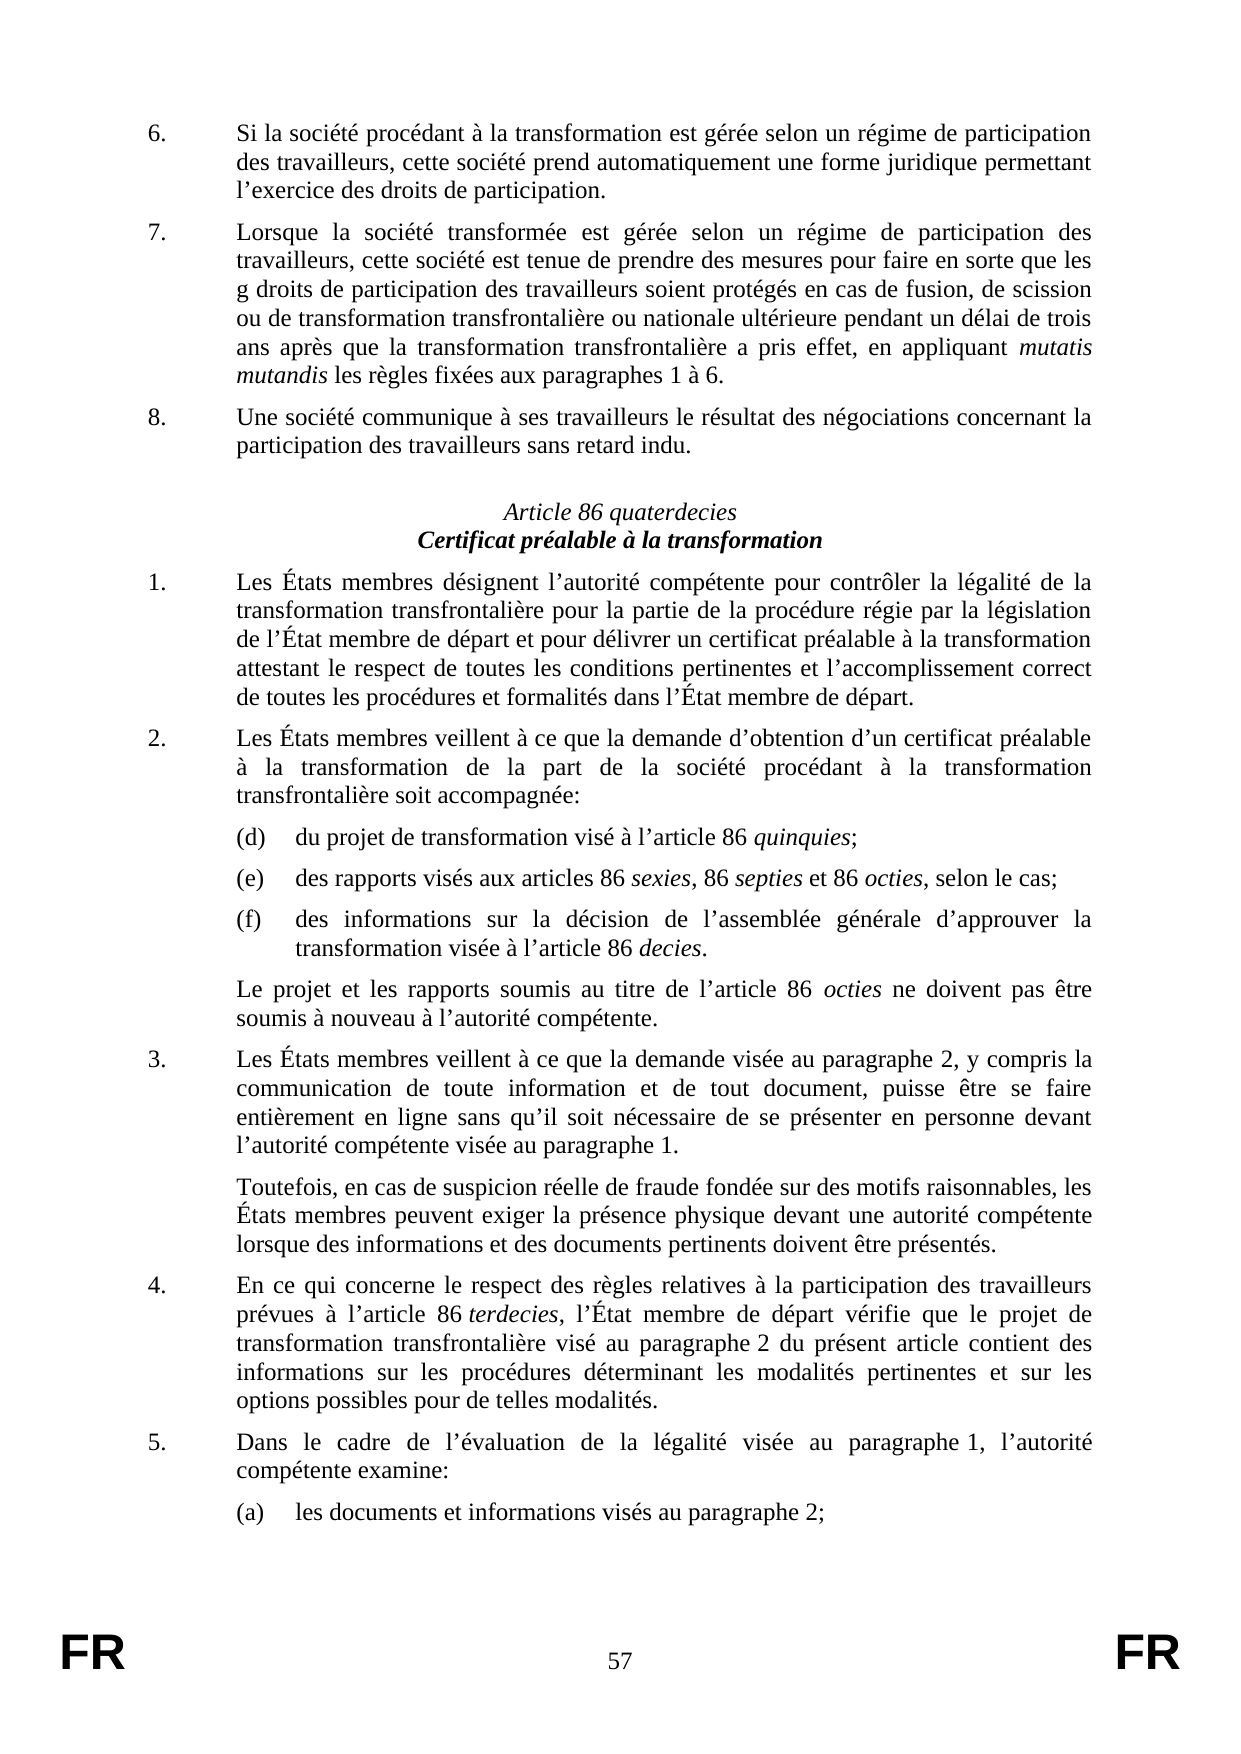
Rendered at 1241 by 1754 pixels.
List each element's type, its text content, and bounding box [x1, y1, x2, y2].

text 3. Les États membres veillent à ce que la demande visée au paragraphe 2, y compris la communication de toute information et de tout document, puisse être se faire entièrement en ligne sans qu’il soit nécessaire de se présenter en personne devant l’autorité compétente visée au paragraphe 1. [148, 1044, 1093, 1159]
text 1. Les États membres désignent l’autorité compétente pour contrôler la légalité de la transformation transfrontalière pour la partie de la procédure régie par la législation de l’État membre de départ et pour délivrer un certificat préalable à la transformation attestant le respect de toutes les conditions pertinentes et l’accomplissement correct de toutes les procédures et formalités dans l’État membre de départ. [148, 567, 1093, 711]
text Article 86 quaterdecies Certificat préalable à la transformation [148, 497, 1093, 554]
list des rapports visés aux articles 86 sexies, 86 septies et 86 octies, selon le cas; [236, 863, 1093, 892]
text 8. Une société communique à ses travailleurs le résultat des négociations concernant la participation des travailleurs sans retard indu. [148, 402, 1093, 459]
text 4. En ce qui concerne le respect des règles relatives à la participation des travailleurs prévues à l’article 86 terdecies, l’État membre de départ vérifie que le projet de transformation transfrontalière visé au paragraphe 2 du présent article contient des informations sur les procédures déterminant les modalités pertinentes et sur les options possibles pour de telles modalités. [148, 1271, 1093, 1414]
text 7. Lorsque la société transformée est gérée selon un régime de participation des travailleurs, cette société est tenue de prendre des mesures pour faire en sorte que les g droits de participation des travailleurs soient protégés en cas de fusion, de scission ou de transformation transfrontalière ou nationale ultérieure pendant un délai de trois ans après que la transformation transfrontalière a pris effet, en appliquant mutatis mutandis les règles fixées aux paragraphes 1 à 6. [148, 217, 1093, 389]
text 6. Si la société procédant à la transformation est gérée selon un régime de participation des travailleurs, cette société prend automatiquement une forme juridique permettant l’exercice des droits de participation. [148, 118, 1093, 204]
list des informations sur la décision de l’assemblée générale d’approuver la transformation visée à l’article 86 decies. [236, 904, 1093, 962]
list les documents et informations visés au paragraphe 2; [236, 1497, 1093, 1526]
text 2. Les États membres veillent à ce que la demande d’obtention d’un certificat préalable à la transformation de la part de la société procédant à la transformation transfrontalière soit accompagnée: [148, 723, 1093, 809]
list du projet de transformation visé à l’article 86 quinquies; [236, 822, 1093, 851]
text Toutefois, en cas de suspicion réelle de fraude fondée sur des motifs raisonnables, les États membres peuvent exiger la présence physique devant une autorité compétente lorsque des informations et des documents pertinents doivent être présentés. [236, 1172, 1093, 1258]
text Le projet et les rapports soumis au titre de l’article 86 octies ne doivent pas être soumis à nouveau à l’autorité compétente. [236, 974, 1093, 1032]
text 5. Dans le cadre de l’évaluation de la légalité visée au paragraphe 1, l’autorité compétente examine: [148, 1427, 1093, 1484]
